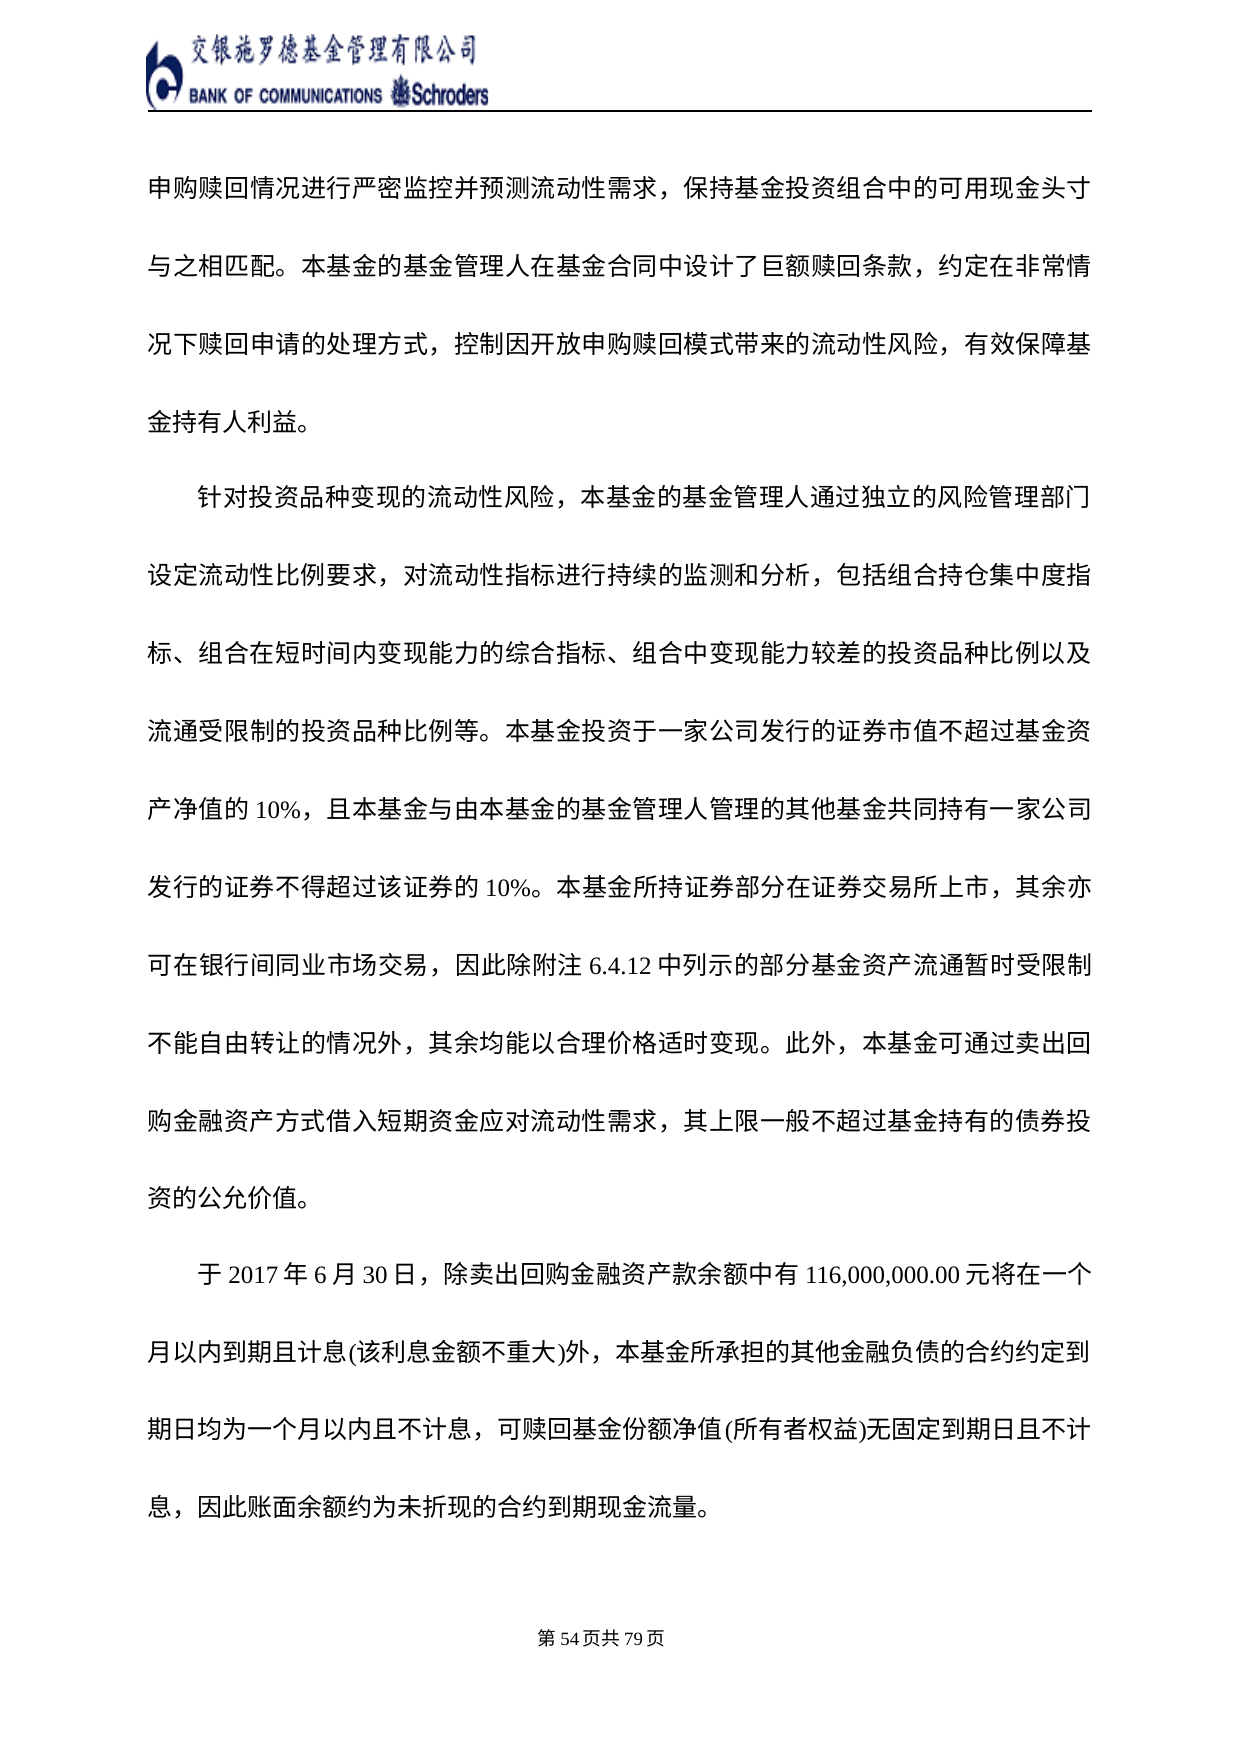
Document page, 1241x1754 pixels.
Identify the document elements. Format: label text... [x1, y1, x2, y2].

picture [146, 34, 489, 110]
text 于2017年6月30日，除卖出回购金融资产款余额中有116,000,000.00元将在一个月以内到期且计息(该利息金额不重大)外，本基金所承担的其他金融负债的合约约定到期日均为一个月以内且不计息，可赎回基金份额净值(所有者权益)无固定到期日且不计息，因此账面余额约为未折现的合约到期现金流量。 [148, 1240, 1092, 1538]
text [148, 154, 1092, 453]
text 针对投资品种变现的流动性风险，本基金的基金管理人通过独立的风险管理部门设定流动性比例要求，对流动性指标进行持续的监测和分析，包括组合持仓集中度指标、组合在短时间内变现能力的综合指标、组合中变现能力较差的投资品种比例以及流通受限制的投资品种比例等。本基金投资于一家公司发行的证券市值不超过基金资产净值的10%，且本基金与由本基金的基金管理人管理的其他基金共同持有一家公司发行的证券不得超过该证券的10%。本基金所持证券部分在证券交易所上市，其余亦可在银行间同业市场交易，因此除附注6.4.12中列示的部分基金资产流通暂时受限制不能自由转让的情况外，其余均能以合理价格适时变现。此外，本基金可通过卖出回购金融资产方式借入短期资金应对流动性需求，其上限一般不超过基金持有的债券投资的公允价值。 [148, 463, 1092, 1229]
